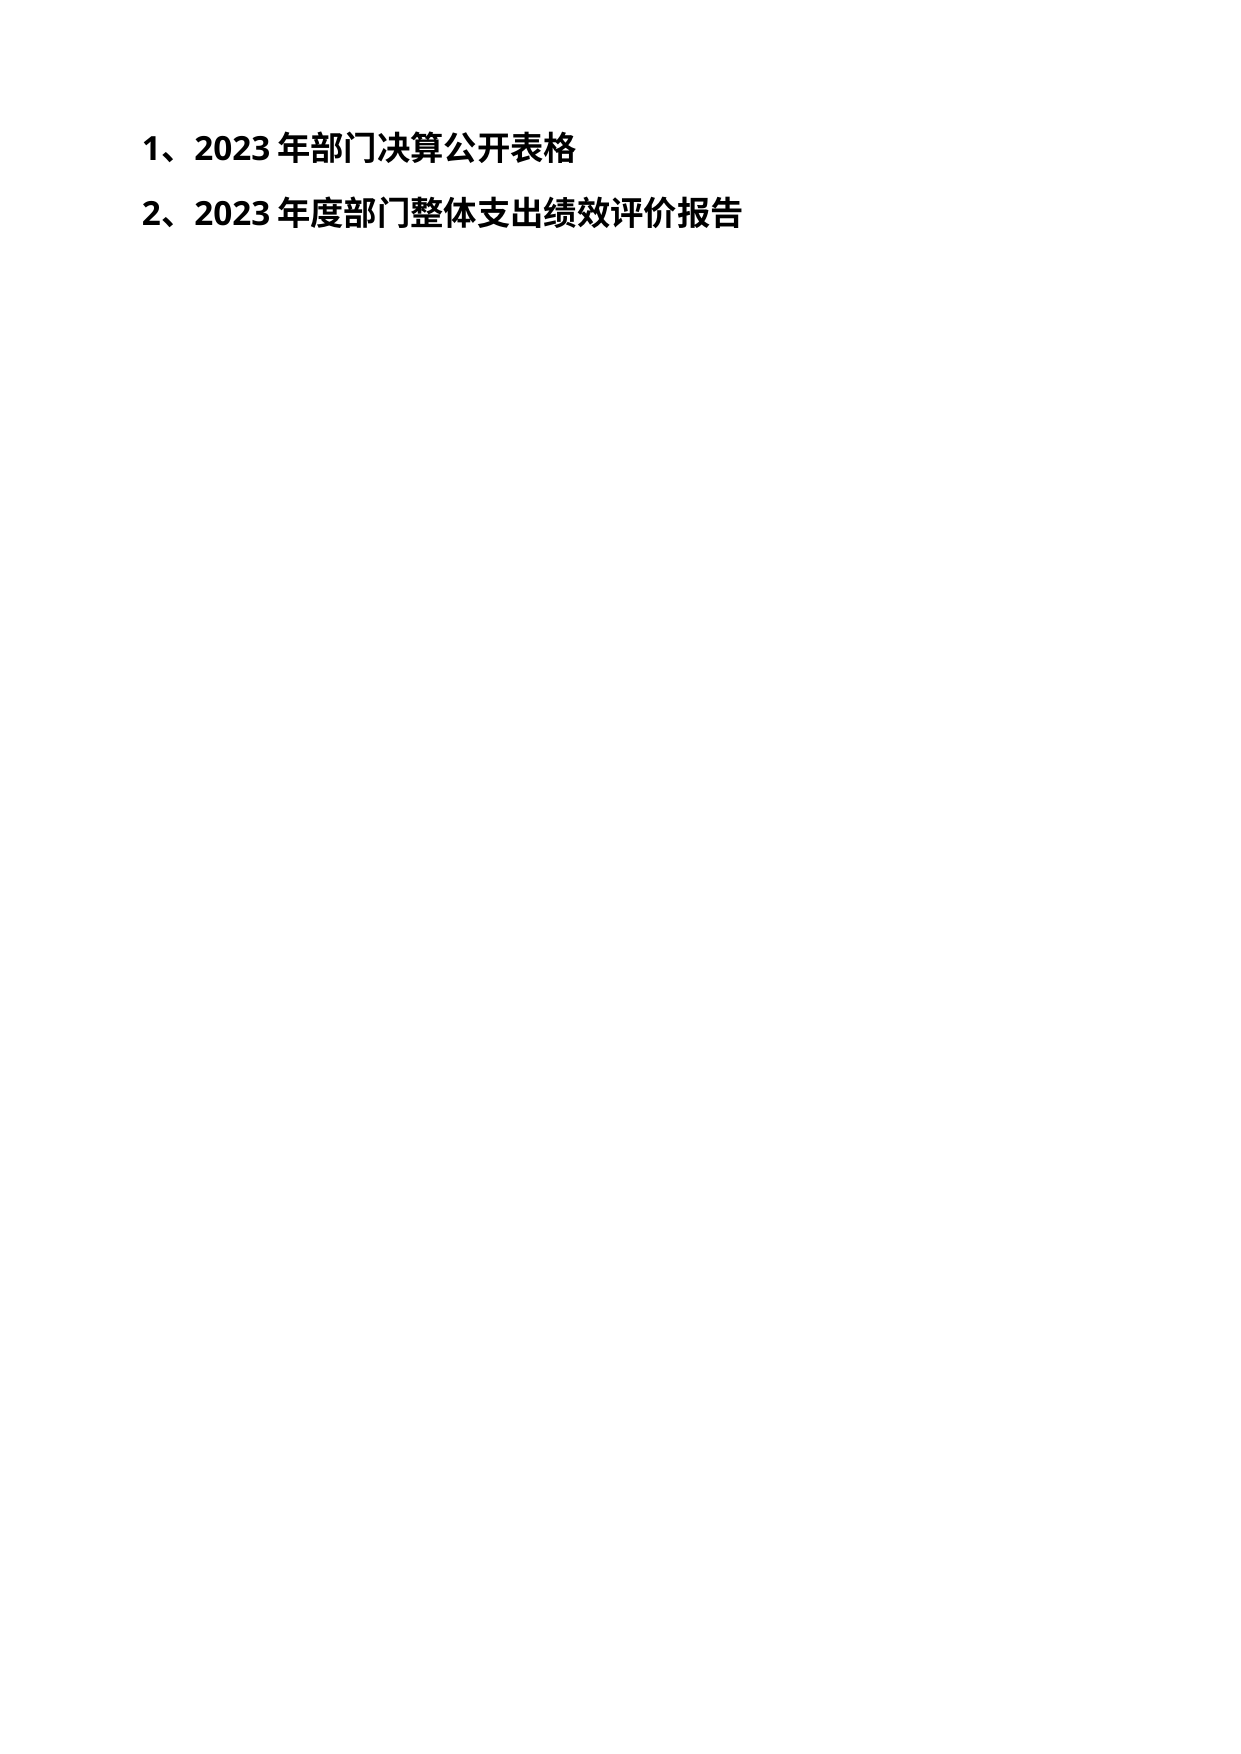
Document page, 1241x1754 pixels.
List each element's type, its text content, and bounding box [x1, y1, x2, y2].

text 1、2023年部门决算公开表格 [75, 113, 1165, 178]
text 2、2023年度部门整体支出绩效评价报告 [75, 178, 1165, 243]
